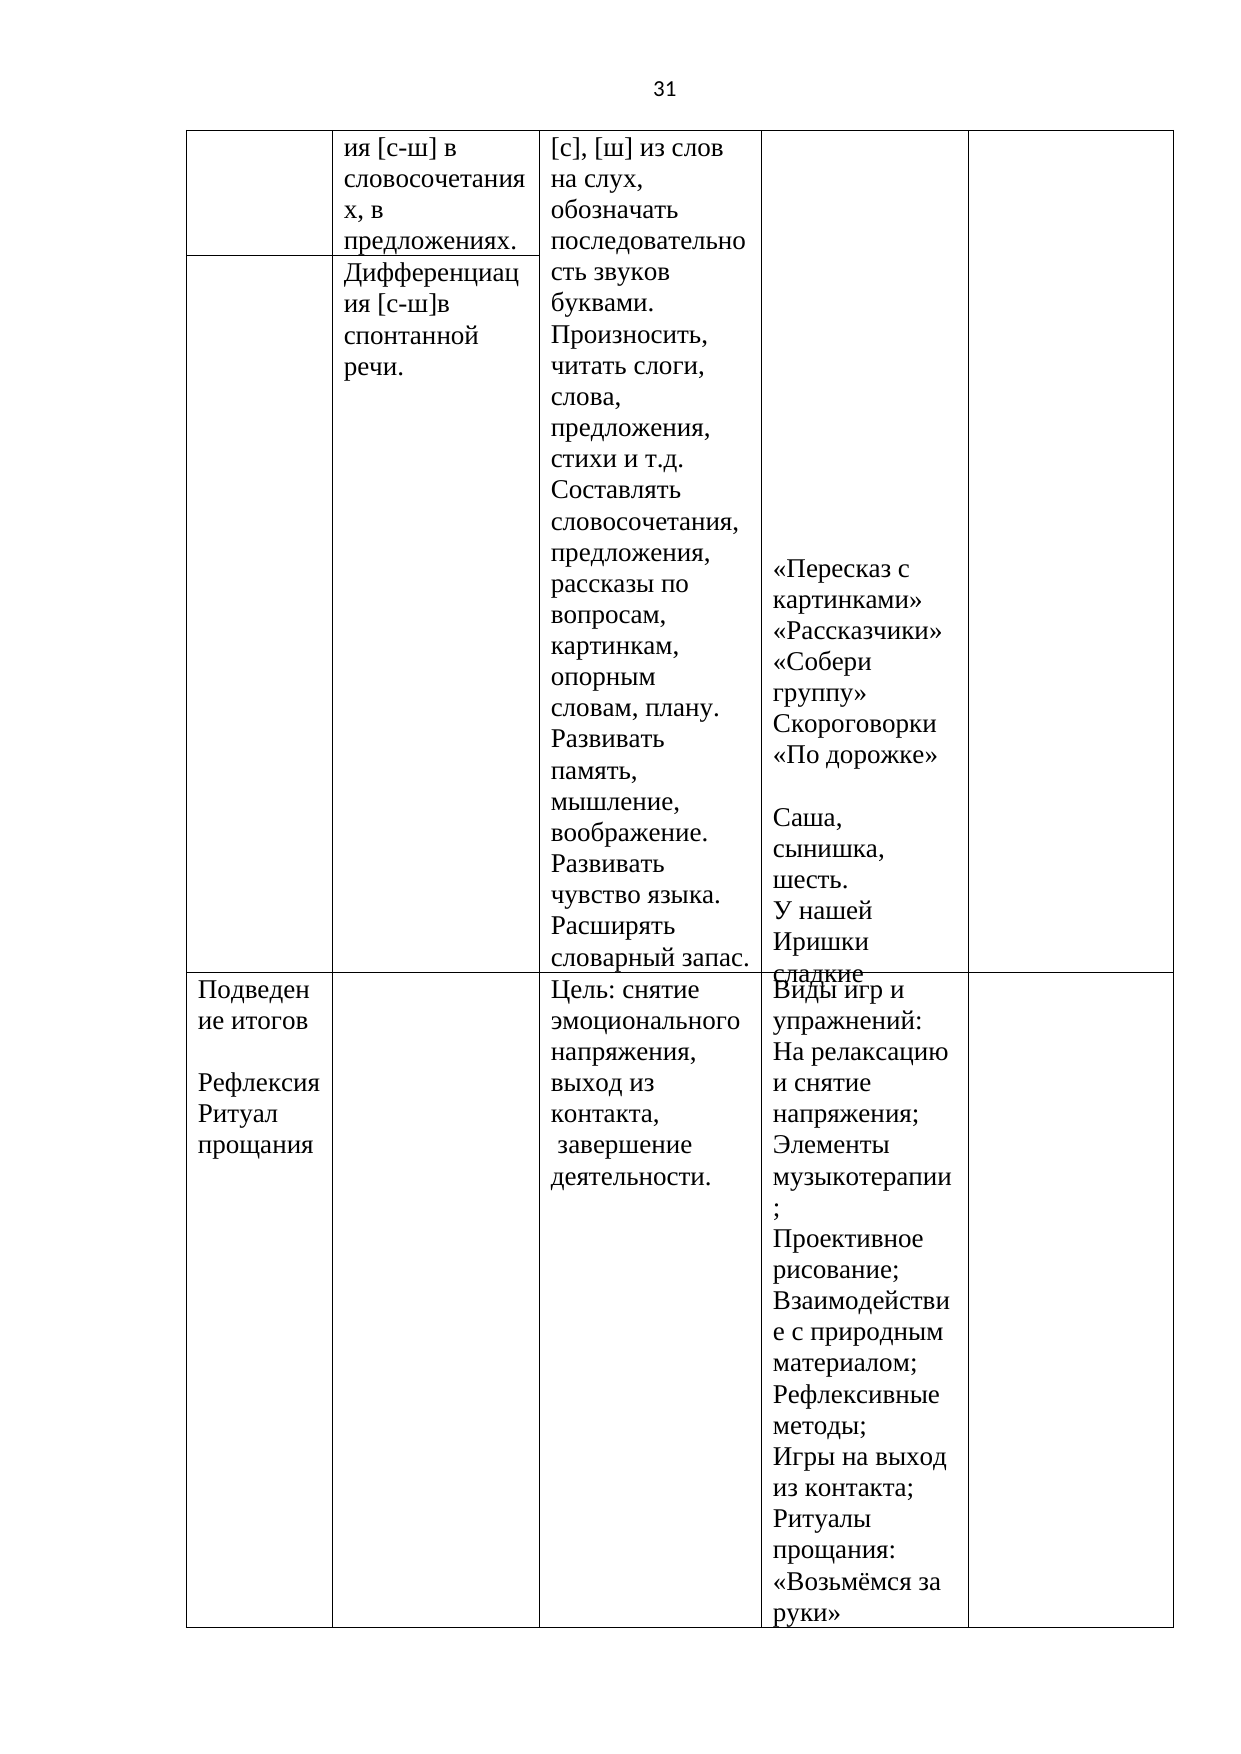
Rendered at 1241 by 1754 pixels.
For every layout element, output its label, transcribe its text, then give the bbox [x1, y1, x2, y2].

table_cell [187, 256, 332, 972]
table_cell Дифференциация [с-ш]в спонтанной речи. [333, 256, 539, 972]
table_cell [187, 973, 332, 1627]
table_cell [969, 973, 1173, 1627]
table_cell [187, 131, 332, 255]
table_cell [540, 973, 761, 1627]
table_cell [333, 131, 539, 255]
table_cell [762, 973, 968, 1627]
table_cell [333, 973, 539, 1627]
